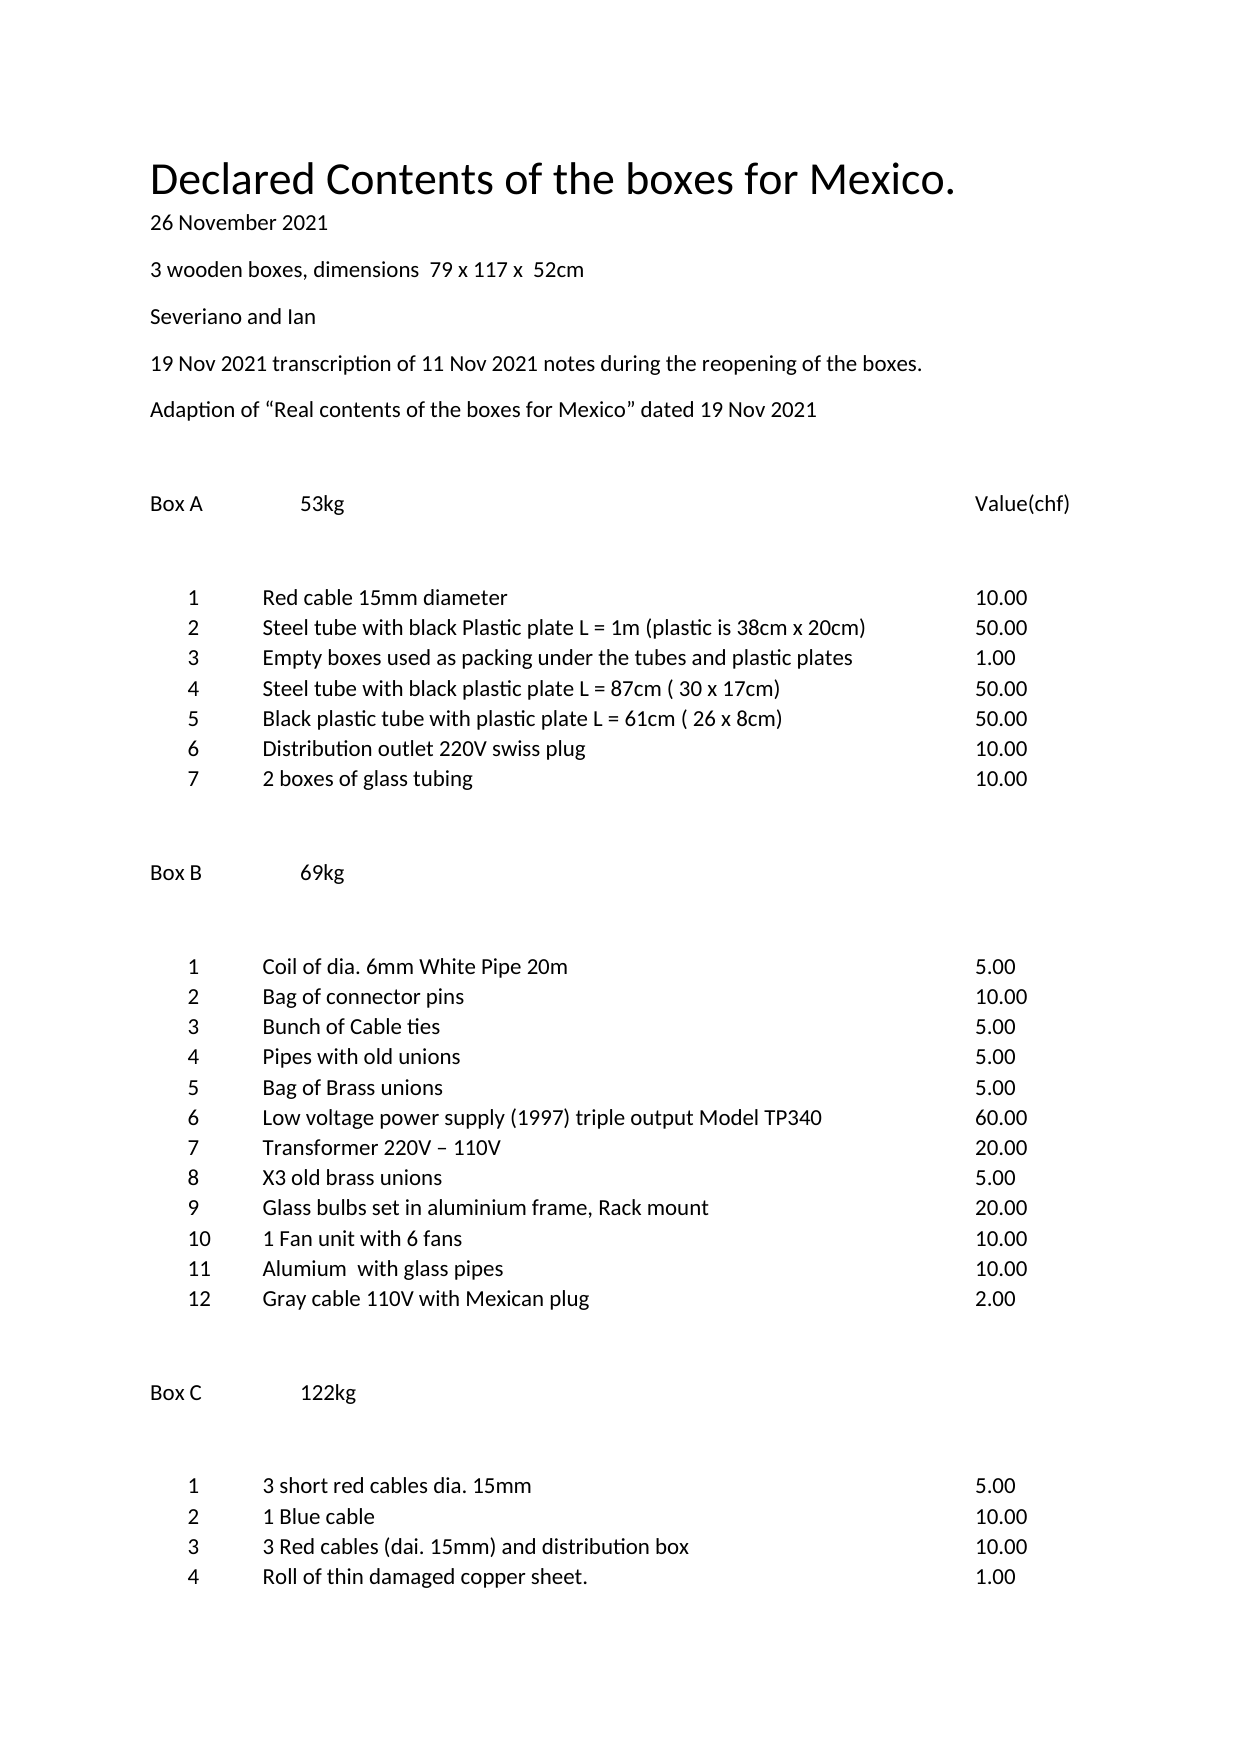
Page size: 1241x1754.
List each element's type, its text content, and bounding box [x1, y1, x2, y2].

text Declared Contents of the boxes for Mexico. 26 November 2021 [150, 150, 1090, 236]
text Box A 53kg Value(chf) [150, 489, 1090, 517]
list Steel tube with black plastic plate L = 87cm ( 30 x 17cm) 50.00 [187, 674, 1090, 702]
text Severiano and Ian [150, 302, 1090, 330]
list Black plastic tube with plastic plate L = 61cm ( 26 x 8cm) 50.00 [187, 704, 1090, 732]
list Empty boxes used as packing under the tubes and plastic plates 1.00 [187, 643, 1090, 672]
list 3 short red cables dia. 15mm 5.00 [187, 1472, 1090, 1500]
list Gray cable 110V with Mexican plug 2.00 [187, 1284, 1090, 1312]
list Low voltage power supply (1997) triple output Model TP340 60.00 [187, 1103, 1090, 1131]
list Pipes with old unions 5.00 [187, 1042, 1090, 1071]
list X3 old brass unions 5.00 [187, 1163, 1090, 1191]
list 3 Red cables (dai. 15mm) and distribution box 10.00 [187, 1532, 1090, 1560]
list 1 Fan unit with 6 fans 10.00 [187, 1224, 1090, 1252]
text 19 Nov 2021 transcription of 11 Nov 2021 notes during the reopening of the boxes. [150, 349, 1090, 377]
list Roll of thin damaged copper sheet. 1.00 [187, 1562, 1090, 1590]
list Bag of Brass unions 5.00 [187, 1073, 1090, 1101]
list 2 boxes of glass tubing 10.00 [187, 764, 1090, 792]
list Bag of connector pins 10.00 [187, 982, 1090, 1010]
text Box C 122kg [150, 1378, 1090, 1406]
list Red cable 15mm diameter 10.00 [187, 583, 1090, 611]
list Distribution outlet 220V swiss plug 10.00 [187, 734, 1090, 762]
list Coil of dia. 6mm White Pipe 20m 5.00 [187, 952, 1090, 980]
list Steel tube with black Plastic plate L = 1m (plastic is 38cm x 20cm) 50.00 [187, 613, 1090, 641]
text 3 wooden boxes, dimensions 79 x 117 x 52cm [150, 255, 1090, 283]
list Alumium with glass pipes 10.00 [187, 1254, 1090, 1282]
list Transformer 220V – 110V 20.00 [187, 1133, 1090, 1161]
list Bunch of Cable ties 5.00 [187, 1012, 1090, 1040]
text Adaption of “Real contents of the boxes for Mexico” dated 19 Nov 2021 [150, 396, 1090, 424]
list Glass bulbs set in aluminium frame, Rack mount 20.00 [187, 1193, 1090, 1222]
list 1 Blue cable 10.00 [187, 1502, 1090, 1530]
text Box B 69kg [150, 858, 1090, 886]
